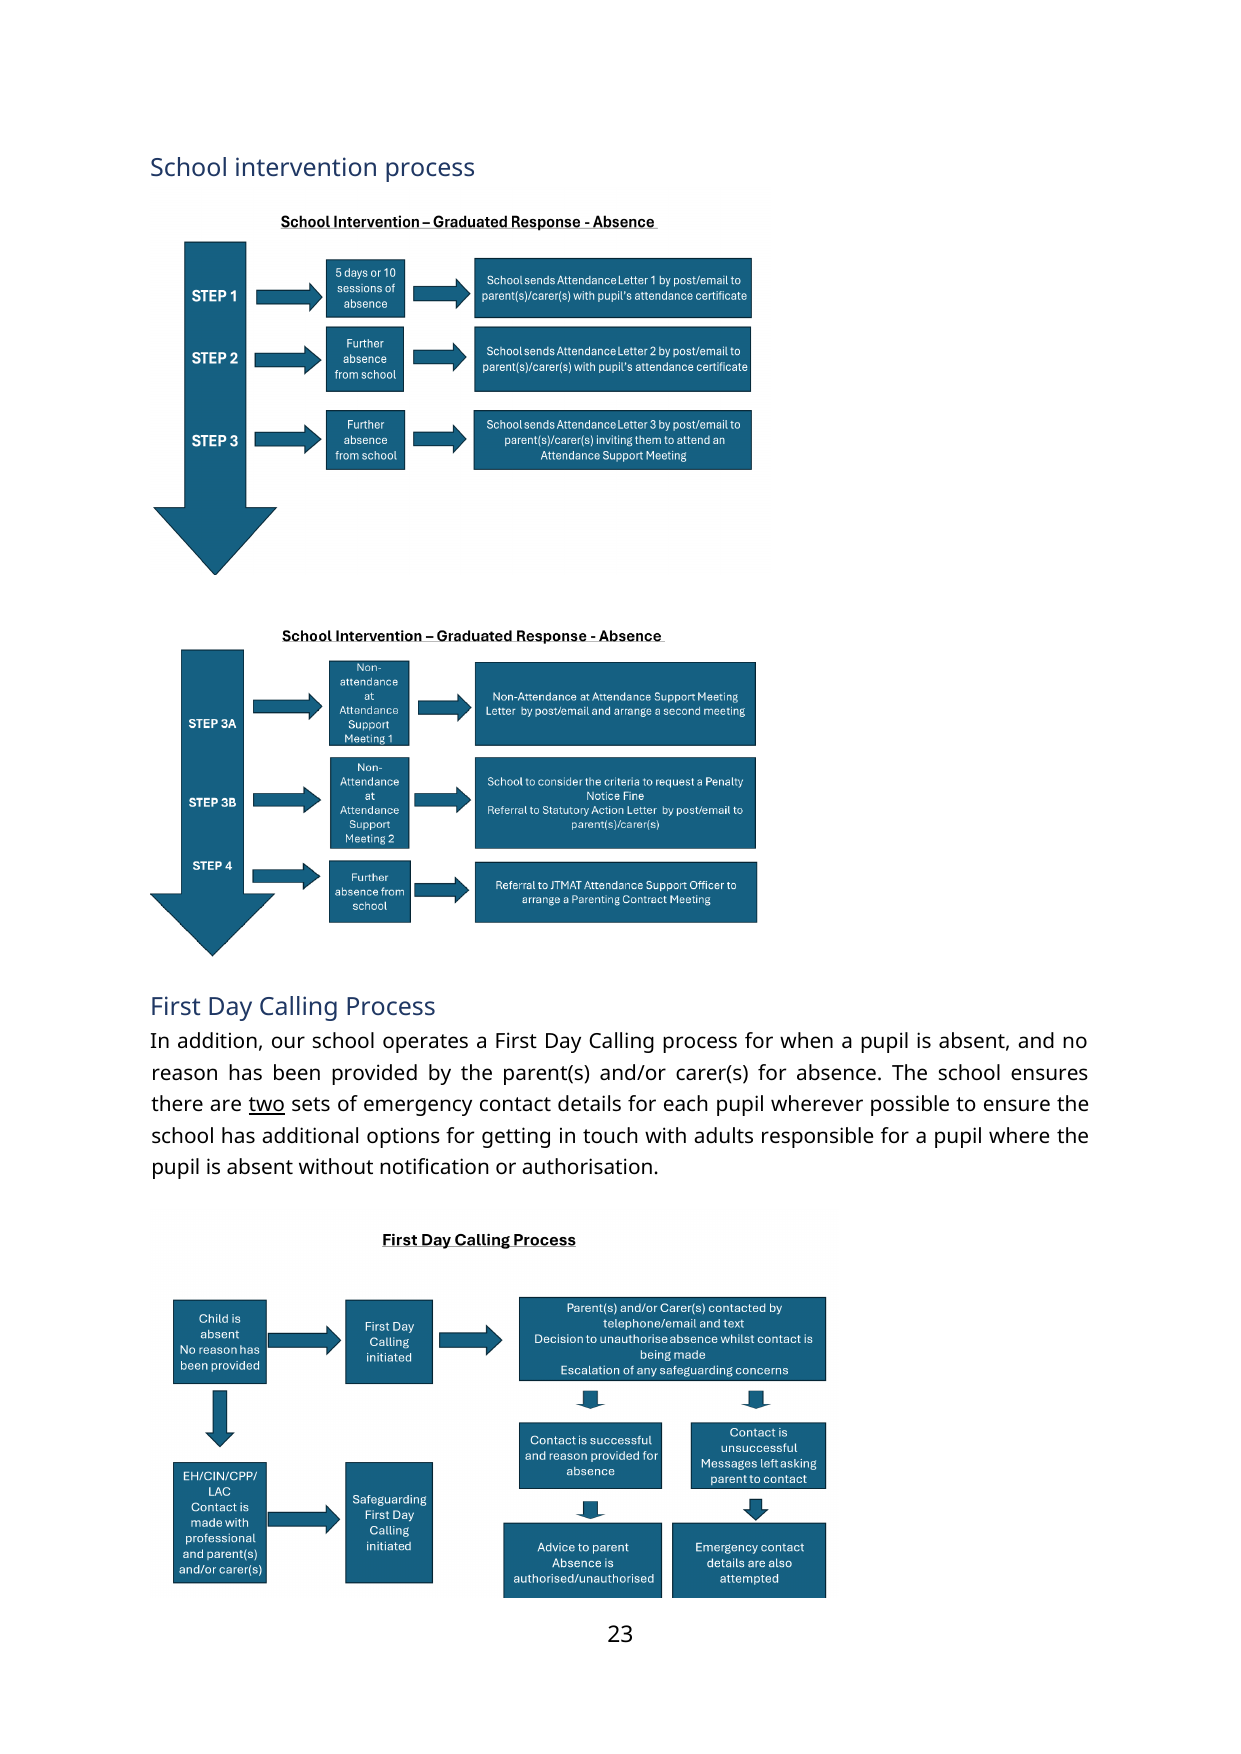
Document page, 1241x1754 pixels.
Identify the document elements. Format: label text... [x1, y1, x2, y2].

picture [150, 187, 772, 575]
picture [150, 1209, 839, 1598]
text In addition, our school operates a First Day Calling process for when a pupil is absent, and no reason has been provided by the parent(s) and/or carer(s) for absence. The school ensures there are two sets of emergency contact details for each pupil wherever possible to ensure the school has additional options for getting in touch with adults responsible for a pupil where the pupil is absent without notification or authorisation. [150, 1026, 1090, 1181]
picture [150, 603, 782, 959]
subtitle School intervention process [150, 150, 1090, 184]
subtitle First Day Calling Process [150, 988, 1090, 1022]
